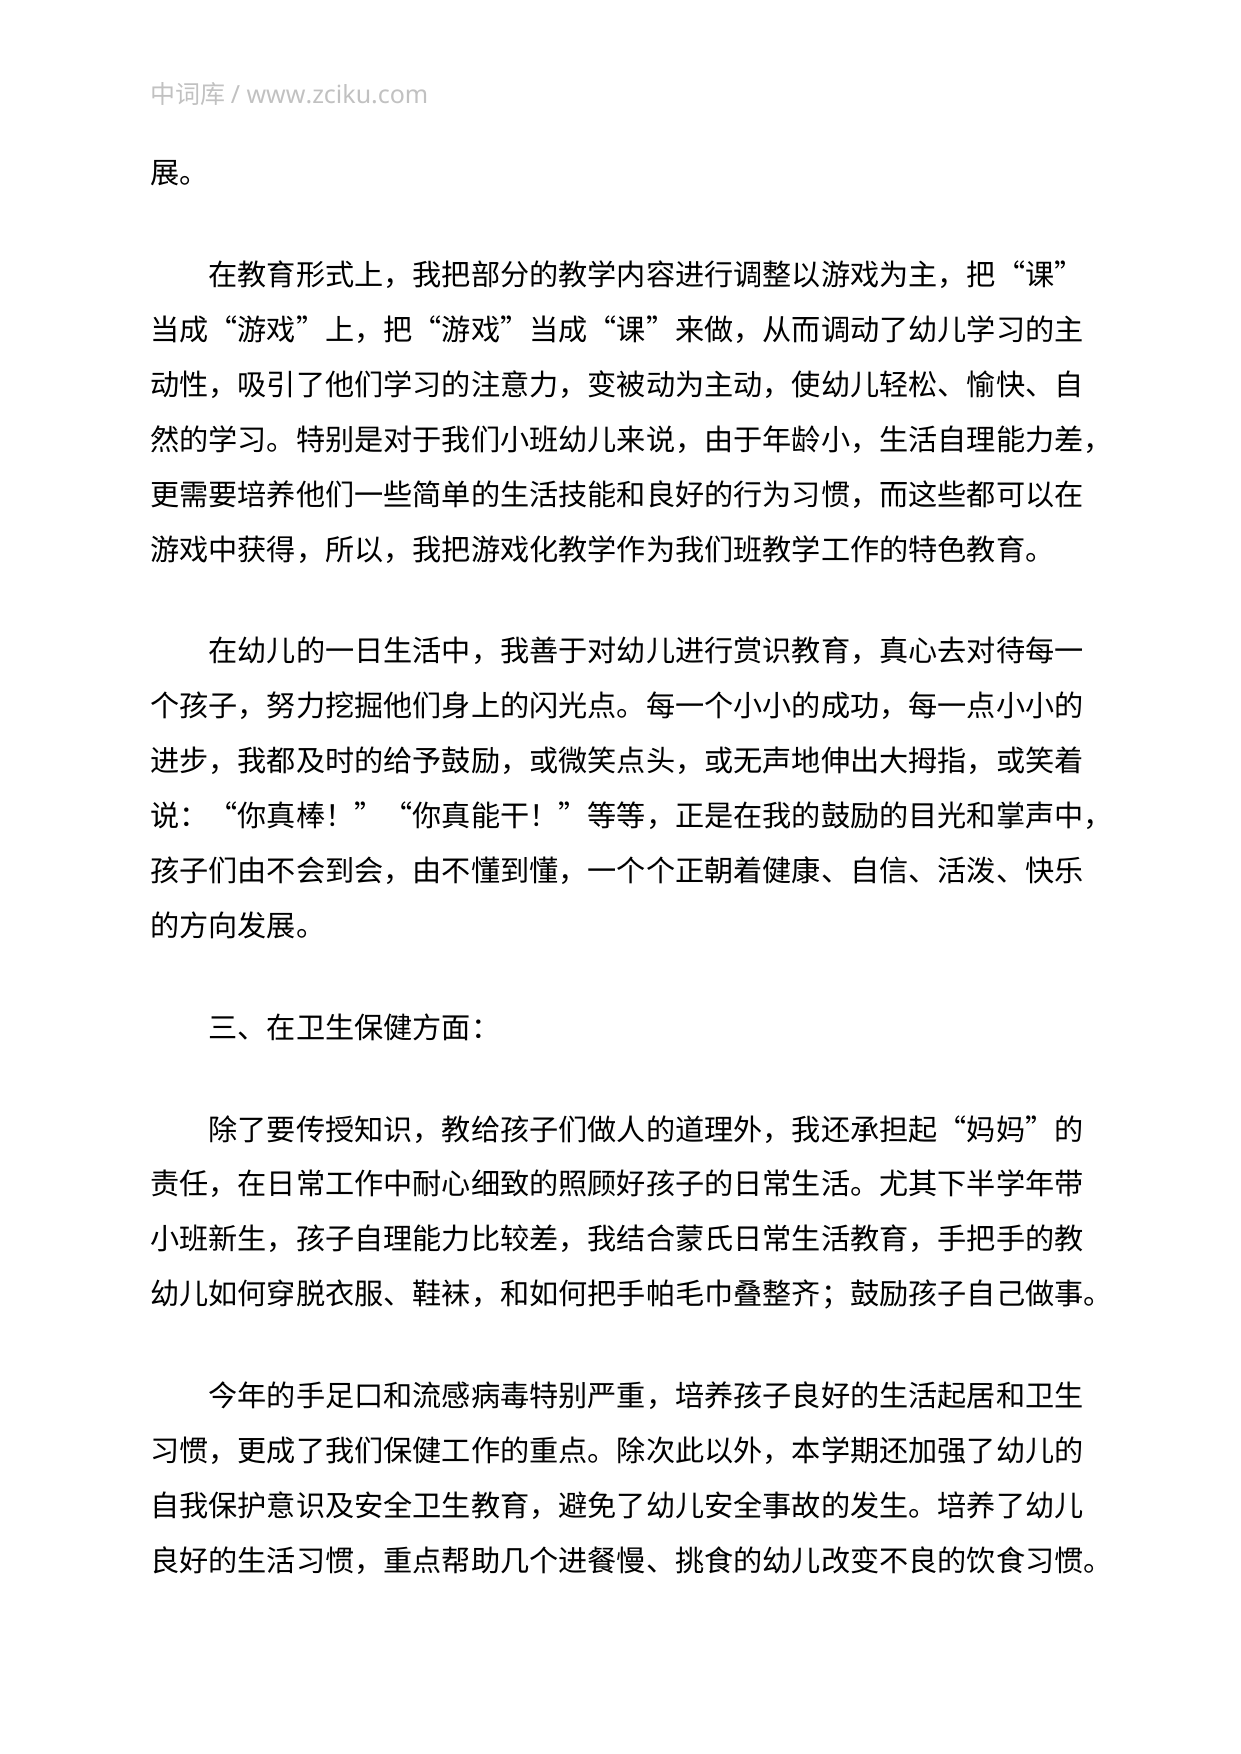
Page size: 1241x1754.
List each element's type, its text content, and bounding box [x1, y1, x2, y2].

text 除了要传授知识，教给孩子们做人的道理外，我还承担起“妈妈”的责任，在日常工作中耐心细致的照顾好孩子的日常生活。尤其下半学年带小班新生，孩子自理能力比较差，我结合蒙氏日常生活教育，手把手的教幼儿如何穿脱衣服、鞋袜，和如何把手帕毛巾叠整齐；鼓励孩子自己做事。 [150, 1106, 1090, 1313]
text 三、在卫生保健方面： [150, 1004, 1090, 1047]
text 今年的手足口和流感病毒特别严重，培养孩子良好的生活起居和卫生习惯，更成了我们保健工作的重点。除次此以外，本学期还加强了幼儿的自我保护意识及安全卫生教育，避免了幼儿安全事故的发生。培养了幼儿良好的生活习惯，重点帮助几个进餐慢、挑食的幼儿改变不良的饮食习惯。 [150, 1372, 1090, 1579]
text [150, 150, 1090, 192]
text 在幼儿的一日生活中，我善于对幼儿进行赏识教育，真心去对待每一个孩子，努力挖掘他们身上的闪光点。每一个小小的成功，每一点小小的进步，我都及时的给予鼓励，或微笑点头，或无声地伸出大拇指，或笑着说：“你真棒！”“你真能干！”等等，正是在我的鼓励的目光和掌声中，孩子们由不会到会，由不懂到懂，一个个正朝着健康、自信、活泼、快乐的方向发展。 [150, 628, 1090, 945]
text 在教育形式上，我把部分的教学内容进行调整以游戏为主，把“课”当成“游戏”上，把“游戏”当成“课”来做，从而调动了幼儿学习的主动性，吸引了他们学习的注意力，变被动为主动，使幼儿轻松、愉快、自然的学习。特别是对于我们小班幼儿来说，由于年龄小，生活自理能力差，更需要培养他们一些简单的生活技能和良好的行为习惯，而这些都可以在游戏中获得，所以，我把游戏化教学作为我们班教学工作的特色教育。 [150, 252, 1090, 568]
